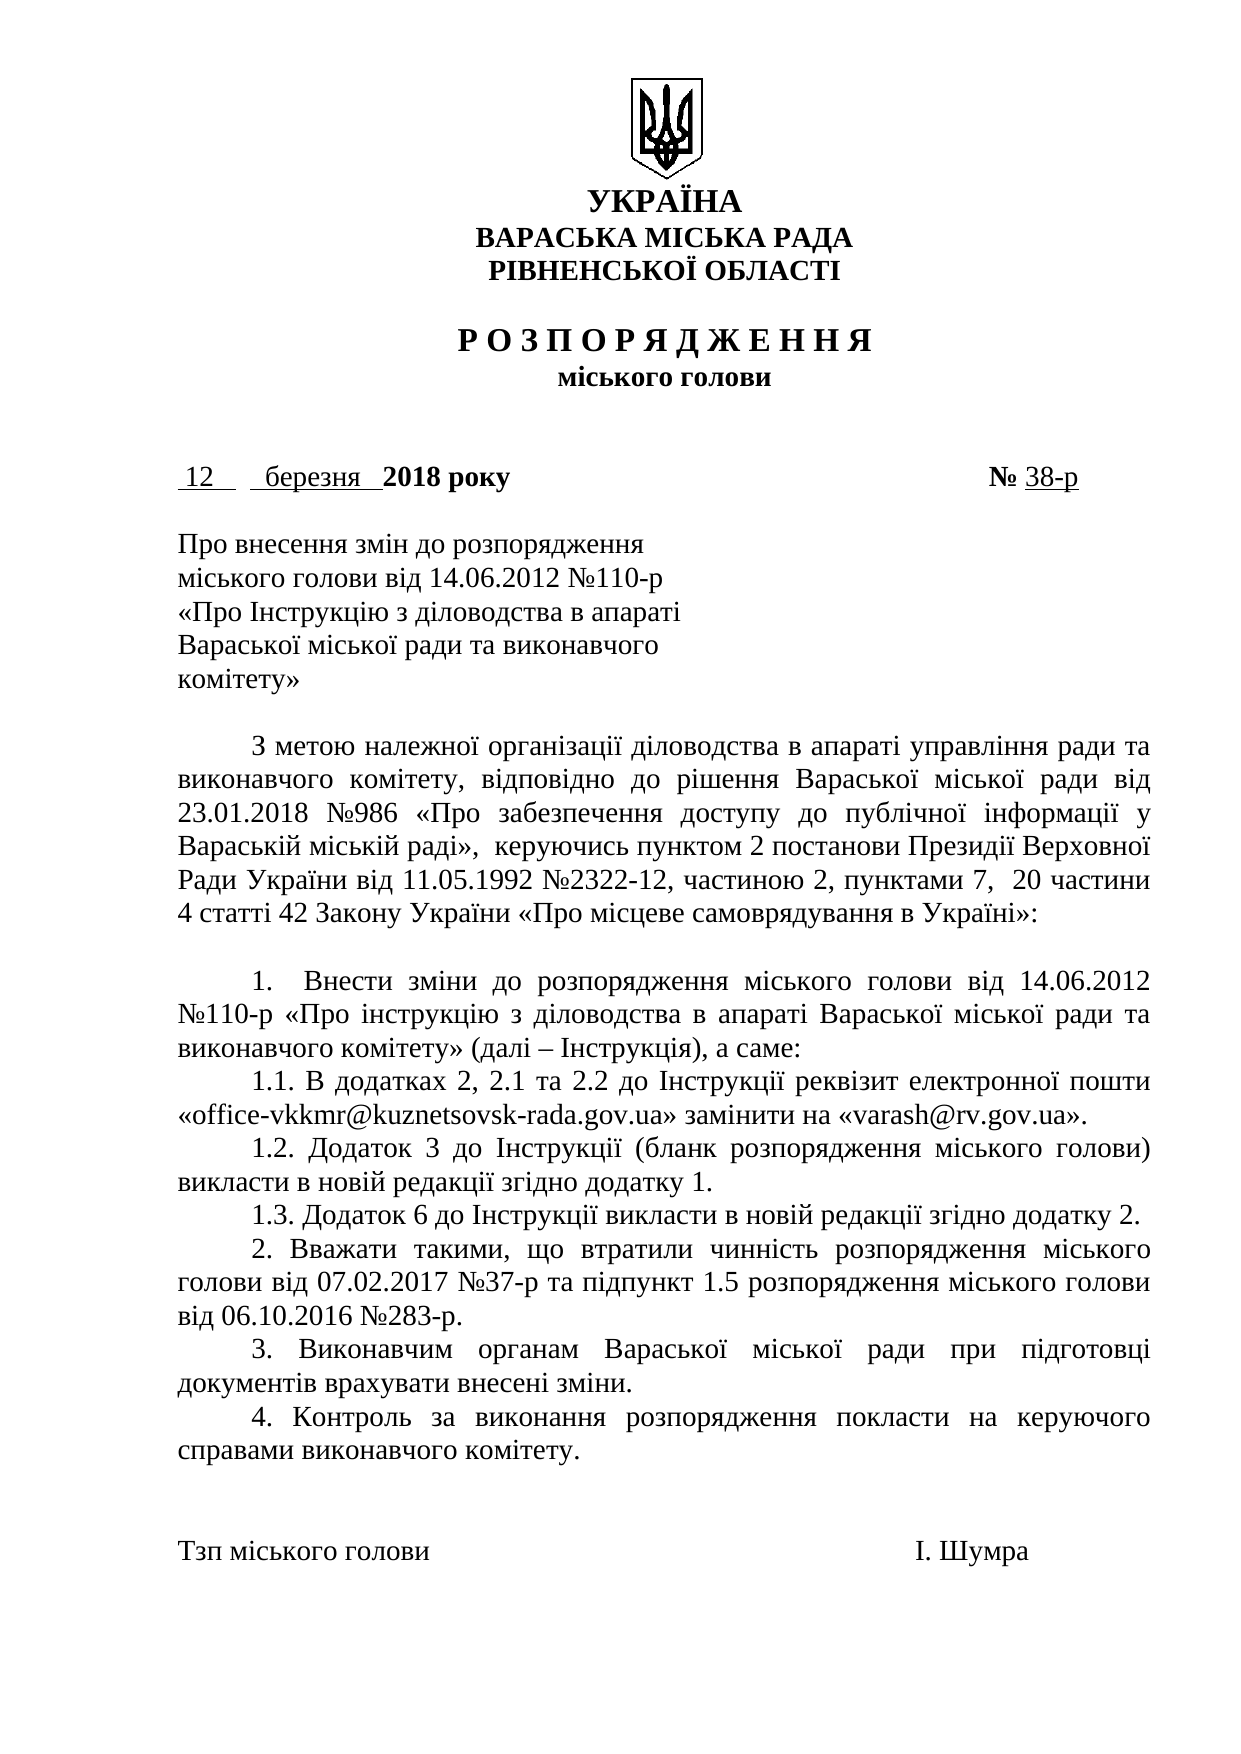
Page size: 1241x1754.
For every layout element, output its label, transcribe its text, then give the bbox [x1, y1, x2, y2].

text Р О З П О Р Я Д Ж Е Н Н Я [177, 321, 1152, 359]
text 3. Виконавчим органам Вараської міської ради при підготовці документів врахувати внесені зміни. [177, 1332, 1152, 1399]
text З метою належної організації діловодства в апараті управління ради та виконавчого комітету, відповідно до рішення Вараської міської ради від 23.01.2018 №986 «Про забезпечення доступу до публічної інформації у Вараській міській раді», керуючись пунктом 2 постанови Президії Верховної Ради України від 11.05.1992 №2322-12, частиною 2, пунктами 7, 20 частини 4 статті 42 Закону України «Про місцеве самоврядування в Україні»: [177, 728, 1152, 929]
text міського голови від 14.06.2012 №110-р [177, 560, 1152, 594]
text 1.2. Додаток 3 до Інструкції (бланк розпорядження міського голови) викласти в новій редакції згідно додатку 1. [177, 1130, 1152, 1197]
text Тзп міського голови І. Шумра [177, 1533, 1152, 1566]
text 1. Внести зміни до розпорядження міського голови від 14.06.2012 №110-р «Про інструкцію з діловодства в апараті Вараської міської ради та виконавчого комітету» (далі – Інструкція), а саме: [177, 963, 1152, 1063]
text 1.1. В додатках 2, 2.1 та 2.2 до Інструкції реквізит електронної пошти «office-vkkmr@kuznetsovsk-rada.gov.ua» замінити на «varash@rv.gov.ua». [177, 1063, 1152, 1130]
text 2. Вважати такими, що втратили чинність розпорядження міського голови від 07.02.2017 №37-р та підпункт 1.5 розпорядження міського голови від 06.10.2016 №283-р. [177, 1231, 1152, 1332]
text 1.3. Додаток 6 до Інструкції викласти в новій редакції згідно додатку 2. [177, 1197, 1152, 1231]
text Вараської міської ради та виконавчого [177, 627, 1152, 661]
text ВАРАСЬКА МІСЬКА РАДА [177, 220, 1152, 253]
text міського голови [177, 359, 1152, 392]
text Про внесення змін до розпорядження [177, 527, 1152, 560]
picture [627, 73, 704, 182]
text «Про Інструкцію з діловодства в апараті [177, 594, 1152, 627]
text РІВНЕНСЬКОЇ ОБЛАСТІ [177, 253, 1152, 287]
text 4. Контроль за виконання розпорядження покласти на керуючого справами виконавчого комітету. [177, 1399, 1152, 1466]
text 12 березня 2018 року № 38-р [177, 459, 1152, 493]
text УКРАЇНА [177, 182, 1152, 220]
text комітету» [177, 661, 1152, 694]
